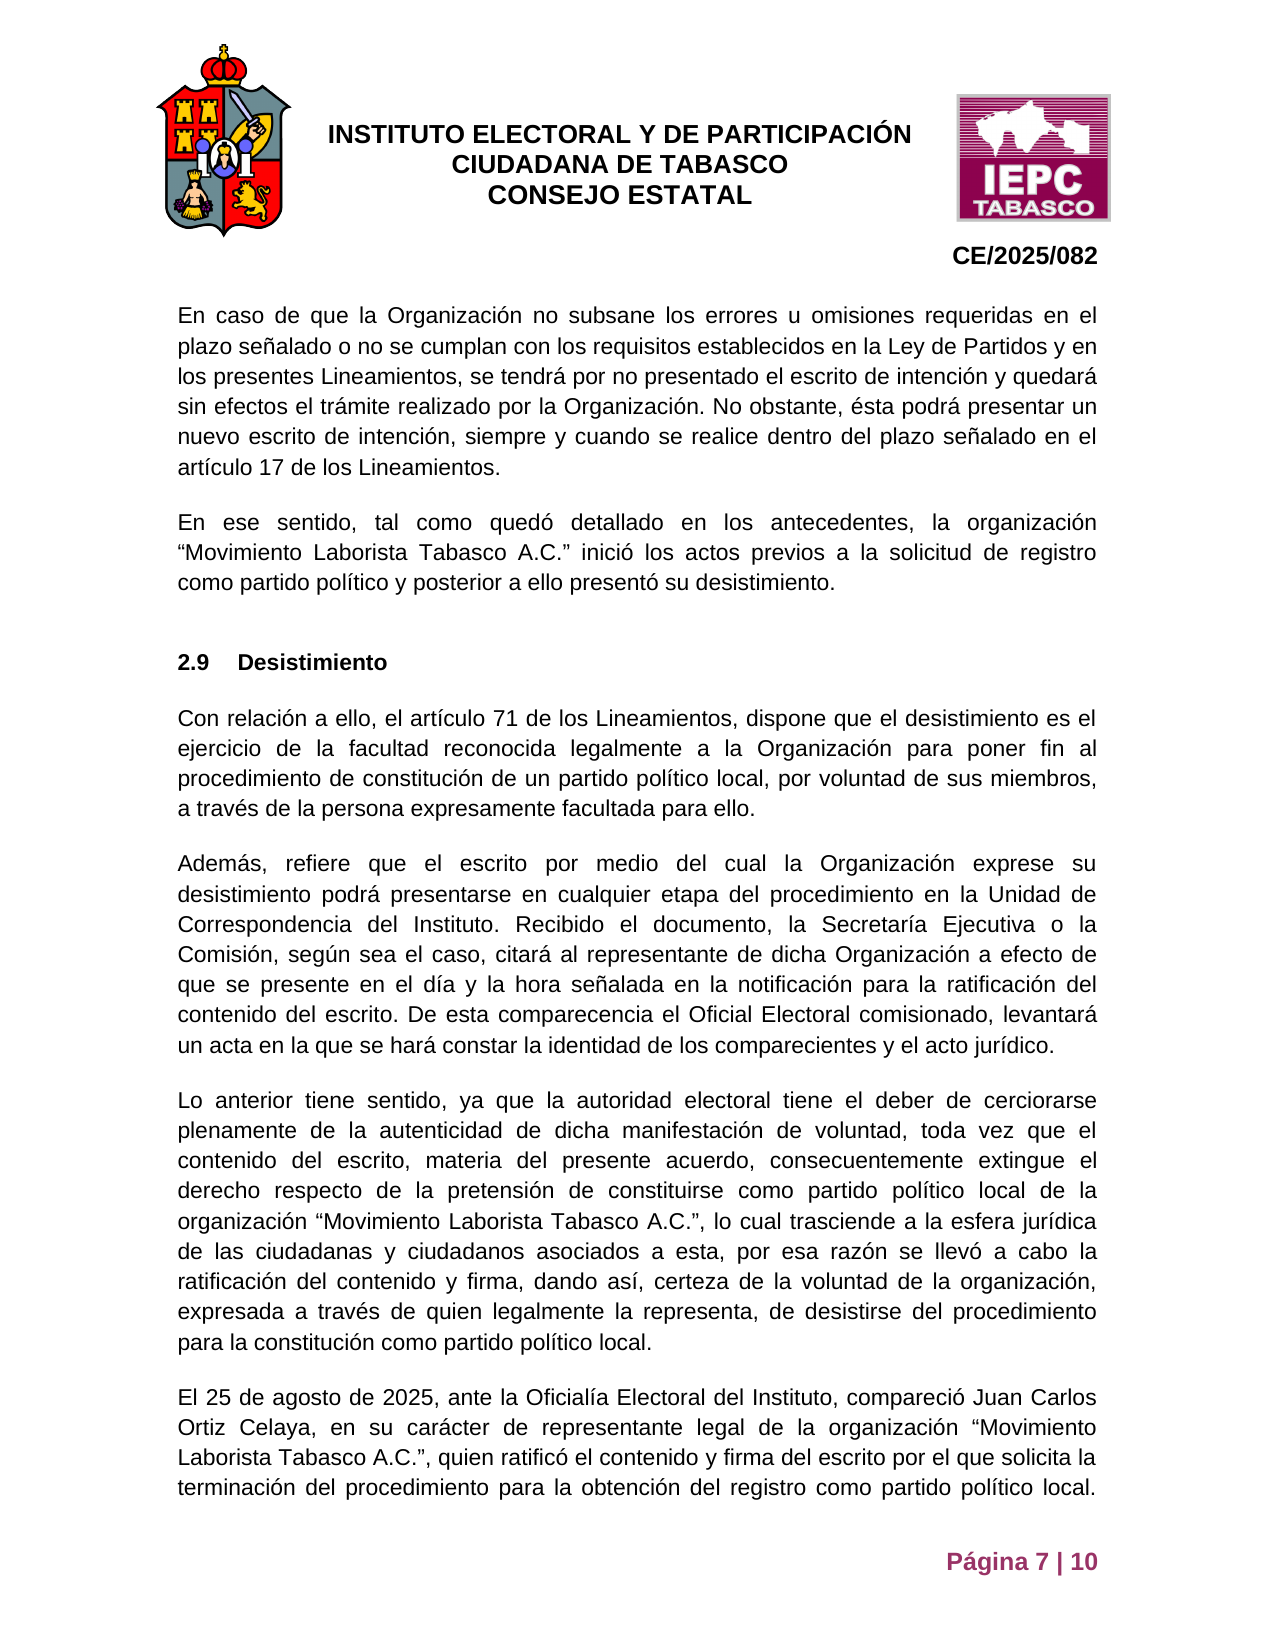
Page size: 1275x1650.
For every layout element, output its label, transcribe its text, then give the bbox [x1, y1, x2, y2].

text En caso de que la Organización no subsane los errores u omisiones requeridas en el plazo señalado o no se cumplan con los requisitos establecidos en la Ley de Partidos y en los presentes Lineamientos, se tendrá por no presentado el escrito de intención y quedará sin efectos el trámite realizado por la Organización. No obstante, ésta podrá presentar un nuevo escrito de intención, siempre y cuando se realice dentro del plazo señalado en el artículo 17 de los Lineamientos. [177, 302, 1098, 480]
text Además, refiere que el escrito por medio del cual la Organización exprese su desistimiento podrá presentarse en cualquier etapa del procedimiento en la Unidad de Correspondencia del Instituto. Recibido el documento, la Secretaría Ejecutiva o la Comisión, según sea el caso, citará al representante de dicha Organización a efecto de que se presente en el día y la hora señalada en la notificación para la ratificación del contenido del escrito. De esta comparecencia el Oficial Electoral comisionado, levantará un acta en la que se hará constar la identidad de los comparecientes y el acto jurídico. [177, 850, 1098, 1058]
picture [956, 94, 1111, 222]
text En ese sentido, tal como quedó detallado en los antecedentes, la organización “Movimiento Laborista Tabasco A.C.” inició los actos previos a la solicitud de registro como partido político y posterior a ello presentó su desistimiento. [177, 509, 1098, 595]
picture [147, 44, 295, 241]
text Con relación a ello, el artículo 71 de los Lineamientos, dispone que el desistimiento es el ejercicio de la facultad reconocida legalmente a la Organización para poner fin al procedimiento de constitución de un partido político local, por voluntad de sus miembros, a través de la persona expresamente facultada para ello. [177, 704, 1098, 821]
subtitle Desistimiento [177, 649, 1098, 676]
text Lo anterior tiene sentido, ya que la autoridad electoral tiene el deber de cerciorarse plenamente de la autenticidad de dicha manifestación de voluntad, toda vez que el contenido del escrito, materia del presente acuerdo, consecuentemente extingue el derecho respecto de la pretensión de constituirse como partido político local de la organización “Movimiento Laborista Tabasco A.C.”, lo cual trasciende a la esfera jurídica de las ciudadanas y ciudadanos asociados a esta, por esa razón se llevó a cabo la ratificación del contenido y firma, dando así, certeza de la voluntad de la organización, expresada a través de quien legalmente la representa, de desistirse del procedimiento para la constitución como partido político local. [177, 1087, 1098, 1355]
